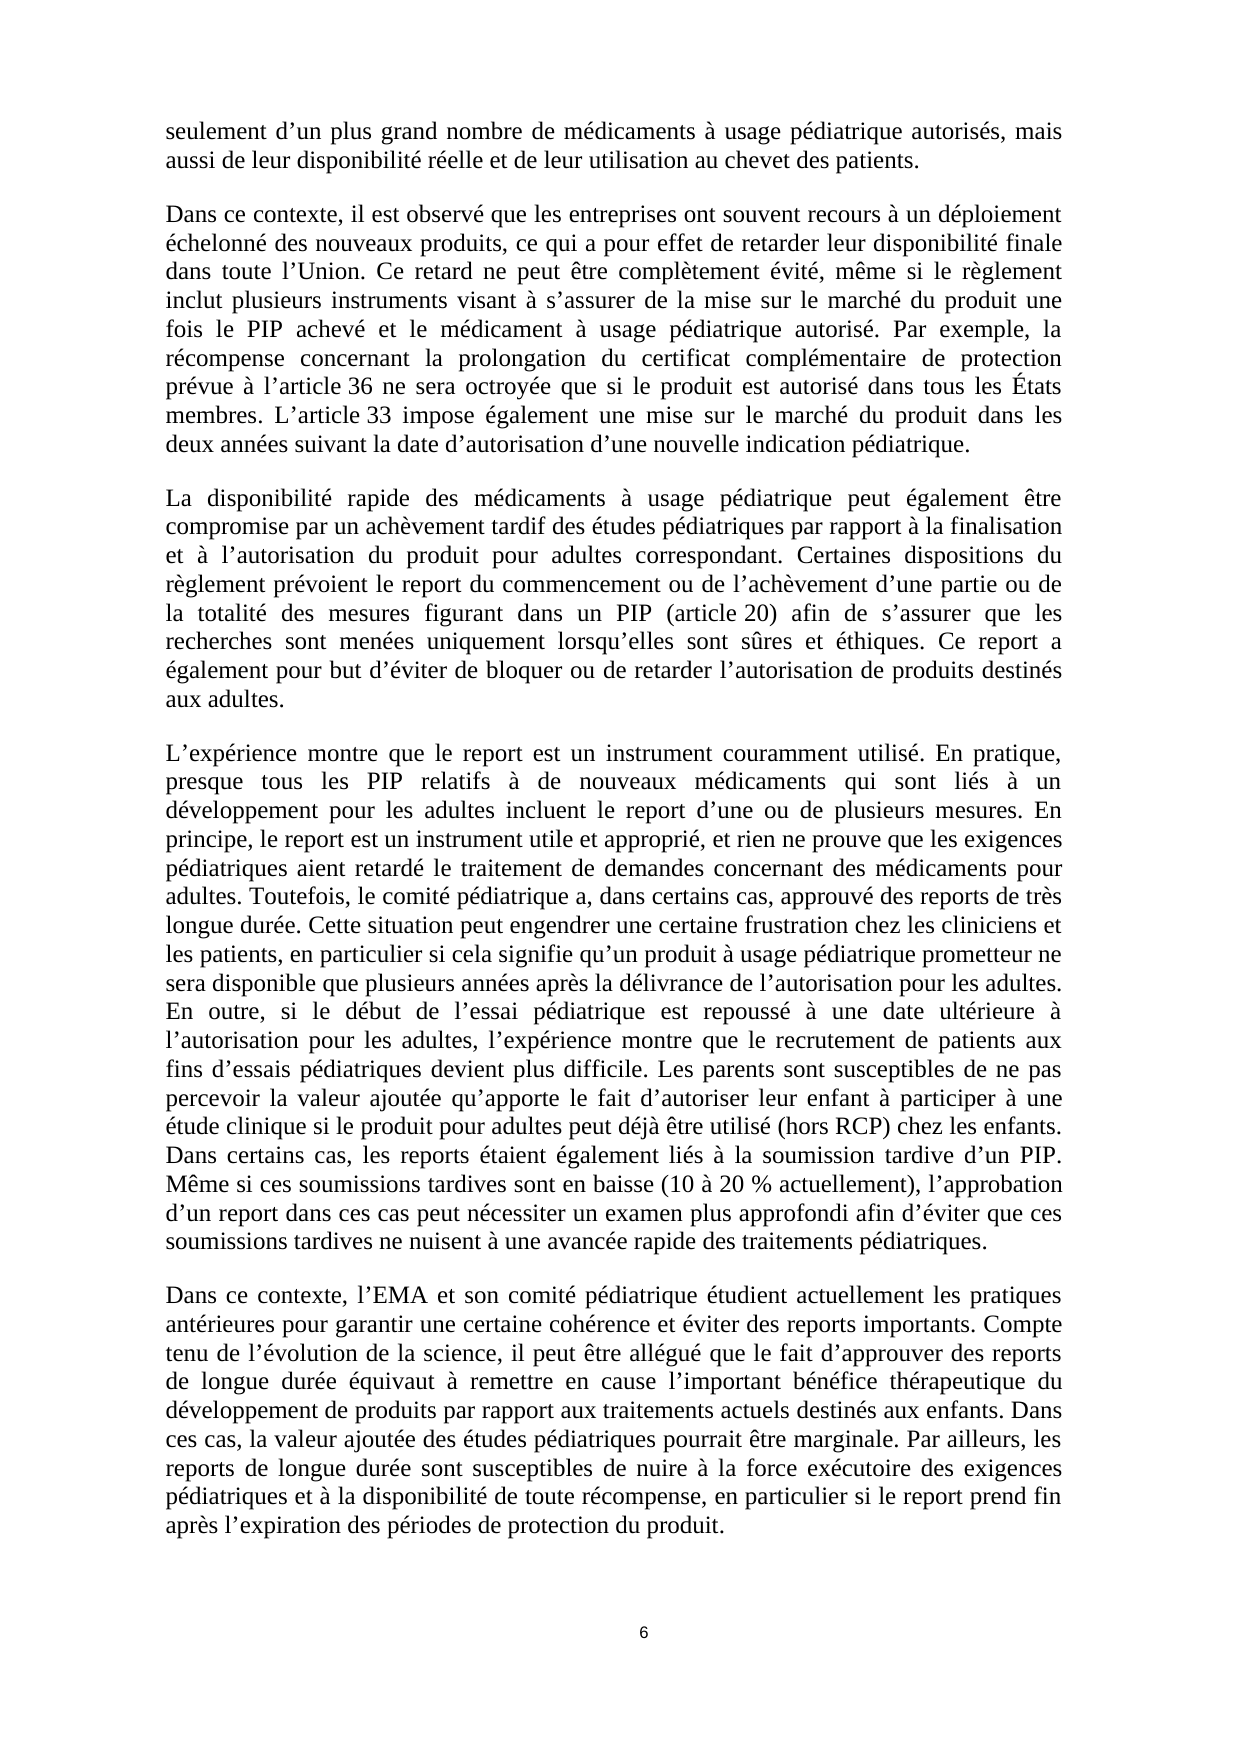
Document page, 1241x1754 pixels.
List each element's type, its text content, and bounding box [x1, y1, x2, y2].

text L’expérience montre que le report est un instrument couramment utilisé. En pratique, presque tous les PIP relatifs à de nouveaux médicaments qui sont liés à un développement pour les adultes incluent le report d’une ou de plusieurs mesures. En principe, le report est un instrument utile et approprié, et rien ne prouve que les exigences pédiatriques aient retardé le traitement de demandes concernant des médicaments pour adultes. Toutefois, le comité pédiatrique a, dans certains cas, approuvé des reports de très longue durée. Cette situation peut engendrer une certaine frustration chez les cliniciens et les patients, en particulier si cela signifie qu’un produit à usage pédiatrique prometteur ne sera disponible que plusieurs années après la délivrance de l’autorisation pour les adultes. En outre, si le début de l’essai pédiatrique est repoussé à une date ultérieure à l’autorisation pour les adultes, l’expérience montre que le recrutement de patients aux fins d’essais pédiatriques devient plus difficile. Les parents sont susceptibles de ne pas percevoir la valeur ajoutée qu’apporte le fait d’autoriser leur enfant à participer à une étude clinique si le produit pour adultes peut déjà être utilisé (hors RCP) chez les enfants. Dans certains cas, les reports étaient également liés à la soumission tardive d’un PIP. Même si ces soumissions tardives sont en baisse (10 à 20 % actuellement), l’approbation d’un report dans ces cas peut nécessiter un examen plus approfondi afin d’éviter que ces soumissions tardives ne nuisent à une avancée rapide des traitements pédiatriques. [165, 738, 1063, 1255]
text Dans ce contexte, l’EMA et son comité pédiatrique étudient actuellement les pratiques antérieures pour garantir une certaine cohérence et éviter des reports importants. Compte tenu de l’évolution de la science, il peut être allégué que le fait d’approuver des reports de longue durée équivaut à remettre en cause l’important bénéfice thérapeutique du développement de produits par rapport aux traitements actuels destinés aux enfants. Dans ces cas, la valeur ajoutée des études pédiatriques pourrait être marginale. Par ailleurs, les reports de longue durée sont susceptibles de nuire à la force exécutoire des exigences pédiatriques et à la disponibilité de toute récompense, en particulier si le report prend fin après l’expiration des périodes de protection du produit. [165, 1280, 1063, 1539]
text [165, 116, 1063, 174]
text Dans ce contexte, il est observé que les entreprises ont souvent recours à un déploiement échelonné des nouveaux produits, ce qui a pour effet de retarder leur disponibilité finale dans toute l’Union. Ce retard ne peut être complètement évité, même si le règlement inclut plusieurs instruments visant à s’assurer de la mise sur le marché du produit une fois le PIP achevé et le médicament à usage pédiatrique autorisé. Par exemple, la récompense concernant la prolongation du certificat complémentaire de protection prévue à l’article 36 ne sera octroyée que si le produit est autorisé dans tous les États membres. L’article 33 impose également une mise sur le marché du produit dans les deux années suivant la date d’autorisation d’une nouvelle indication pédiatrique. [165, 199, 1063, 458]
text La disponibilité rapide des médicaments à usage pédiatrique peut également être compromise par un achèvement tardif des études pédiatriques par rapport à la finalisation et à l’autorisation du produit pour adultes correspondant. Certaines dispositions du règlement prévoient le report du commencement ou de l’achèvement d’une partie ou de la totalité des mesures figurant dans un PIP (article 20) afin de s’assurer que les recherches sont menées uniquement lorsqu’elles sont sûres et éthiques. Ce report a également pour but d’éviter de bloquer ou de retarder l’autorisation de produits destinés aux adultes. [165, 483, 1063, 713]
